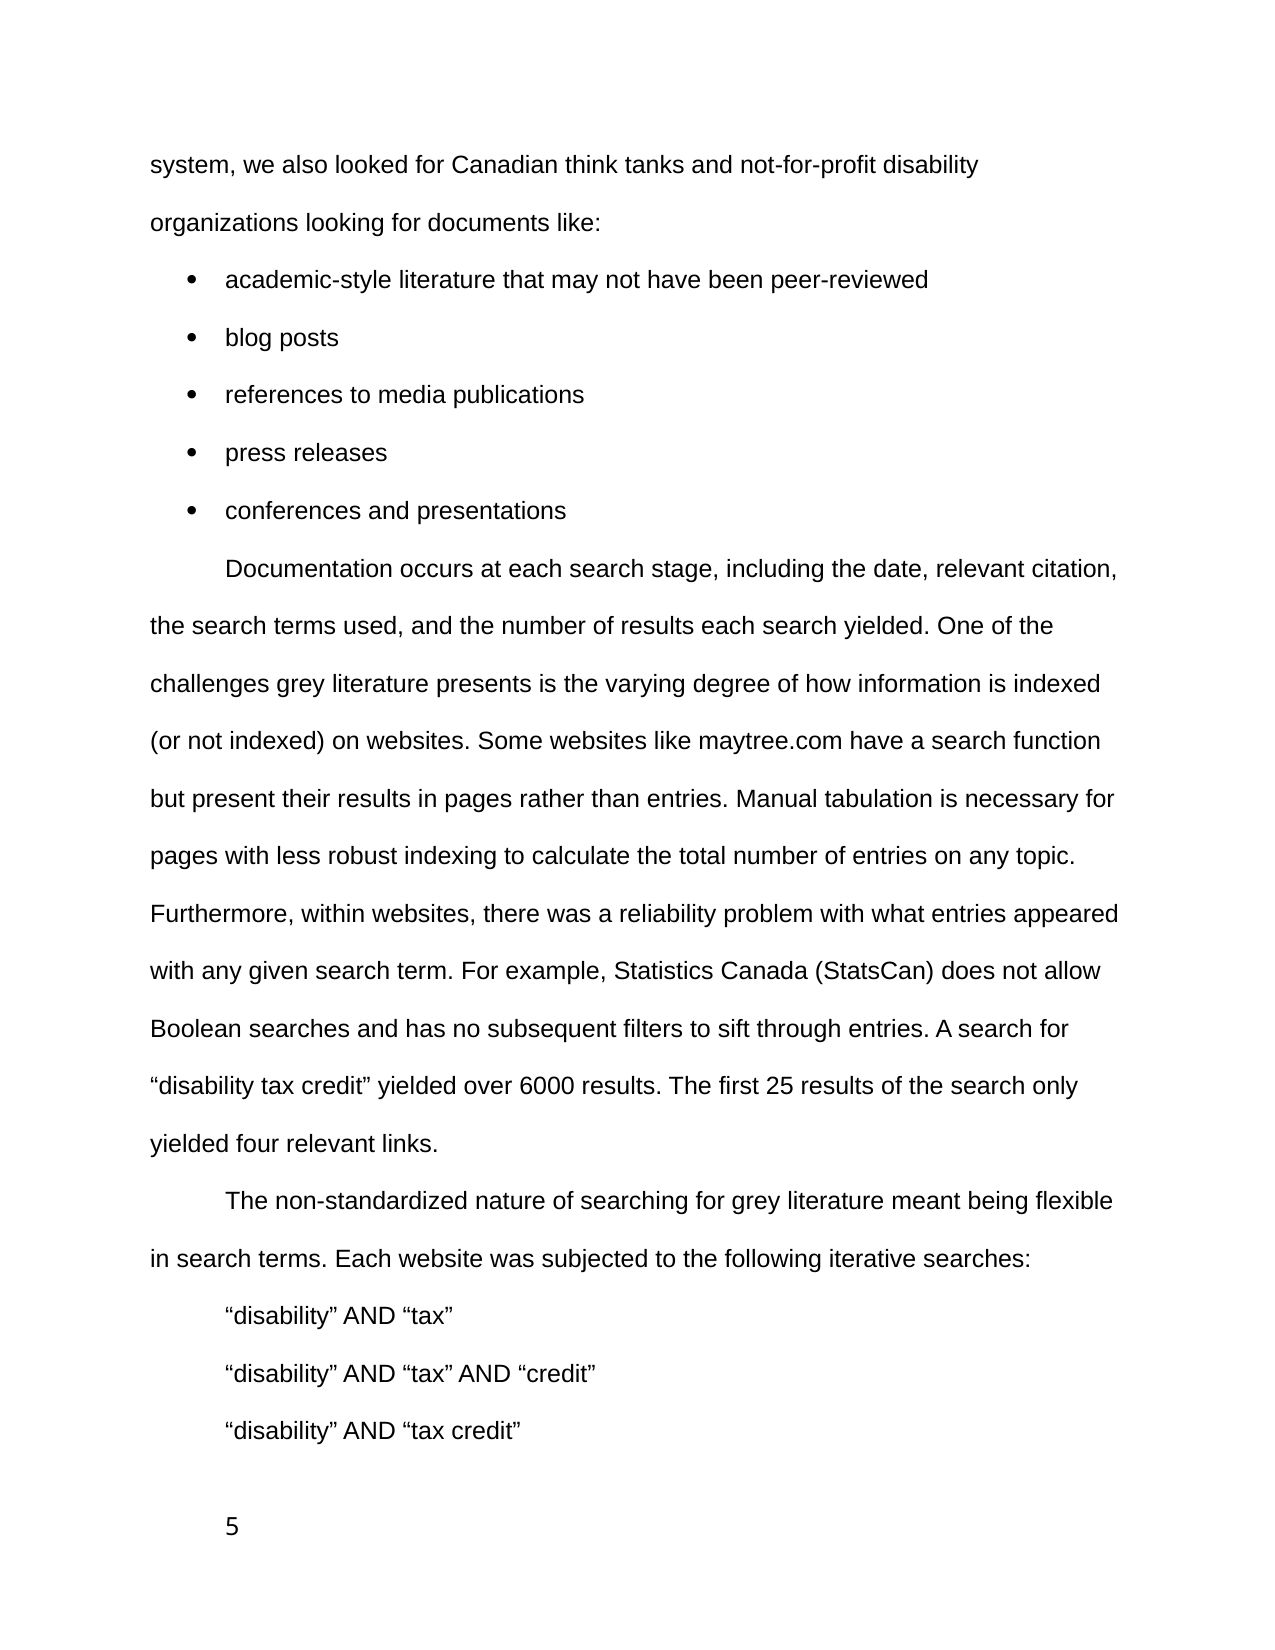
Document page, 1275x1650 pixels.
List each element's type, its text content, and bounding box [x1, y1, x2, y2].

text The non-standardized nature of searching for grey literature meant being flexible in search terms. Each website was subjected to the following iterative searches: [150, 1186, 1125, 1272]
text “disability” AND “tax” AND “credit” [150, 1358, 1125, 1387]
text “disability” AND “tax credit” [150, 1416, 1125, 1445]
text Documentation occurs at each search stage, including the date, relevant citation, the search terms used, and the number of results each search yielded. One of the challenges grey literature presents is the varying degree of how information is indexed (or not indexed) on websites. Some websites like maytree.com have a search function but present their results in pages rather than entries. Manual tabulation is necessary for pages with less robust indexing to calculate the total number of entries on any topic. Furthermore, within websites, there was a reliability problem with what entries appeared with any given search term. For example, Statistics Canada (StatsCan) does not allow Boolean searches and has no subsequent filters to sift through entries. A search for “disability tax credit” yielded over 6000 results. The first 25 results of the search only yielded four relevant links. [150, 553, 1125, 1157]
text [150, 150, 1125, 236]
list references to media publications [187, 380, 1125, 409]
list conferences and presentations [187, 496, 1125, 525]
text “disability” AND “tax” [150, 1301, 1125, 1330]
list academic-style literature that may not have been peer-reviewed [187, 265, 1125, 294]
list blog posts [187, 323, 1125, 352]
list press releases [187, 438, 1125, 467]
